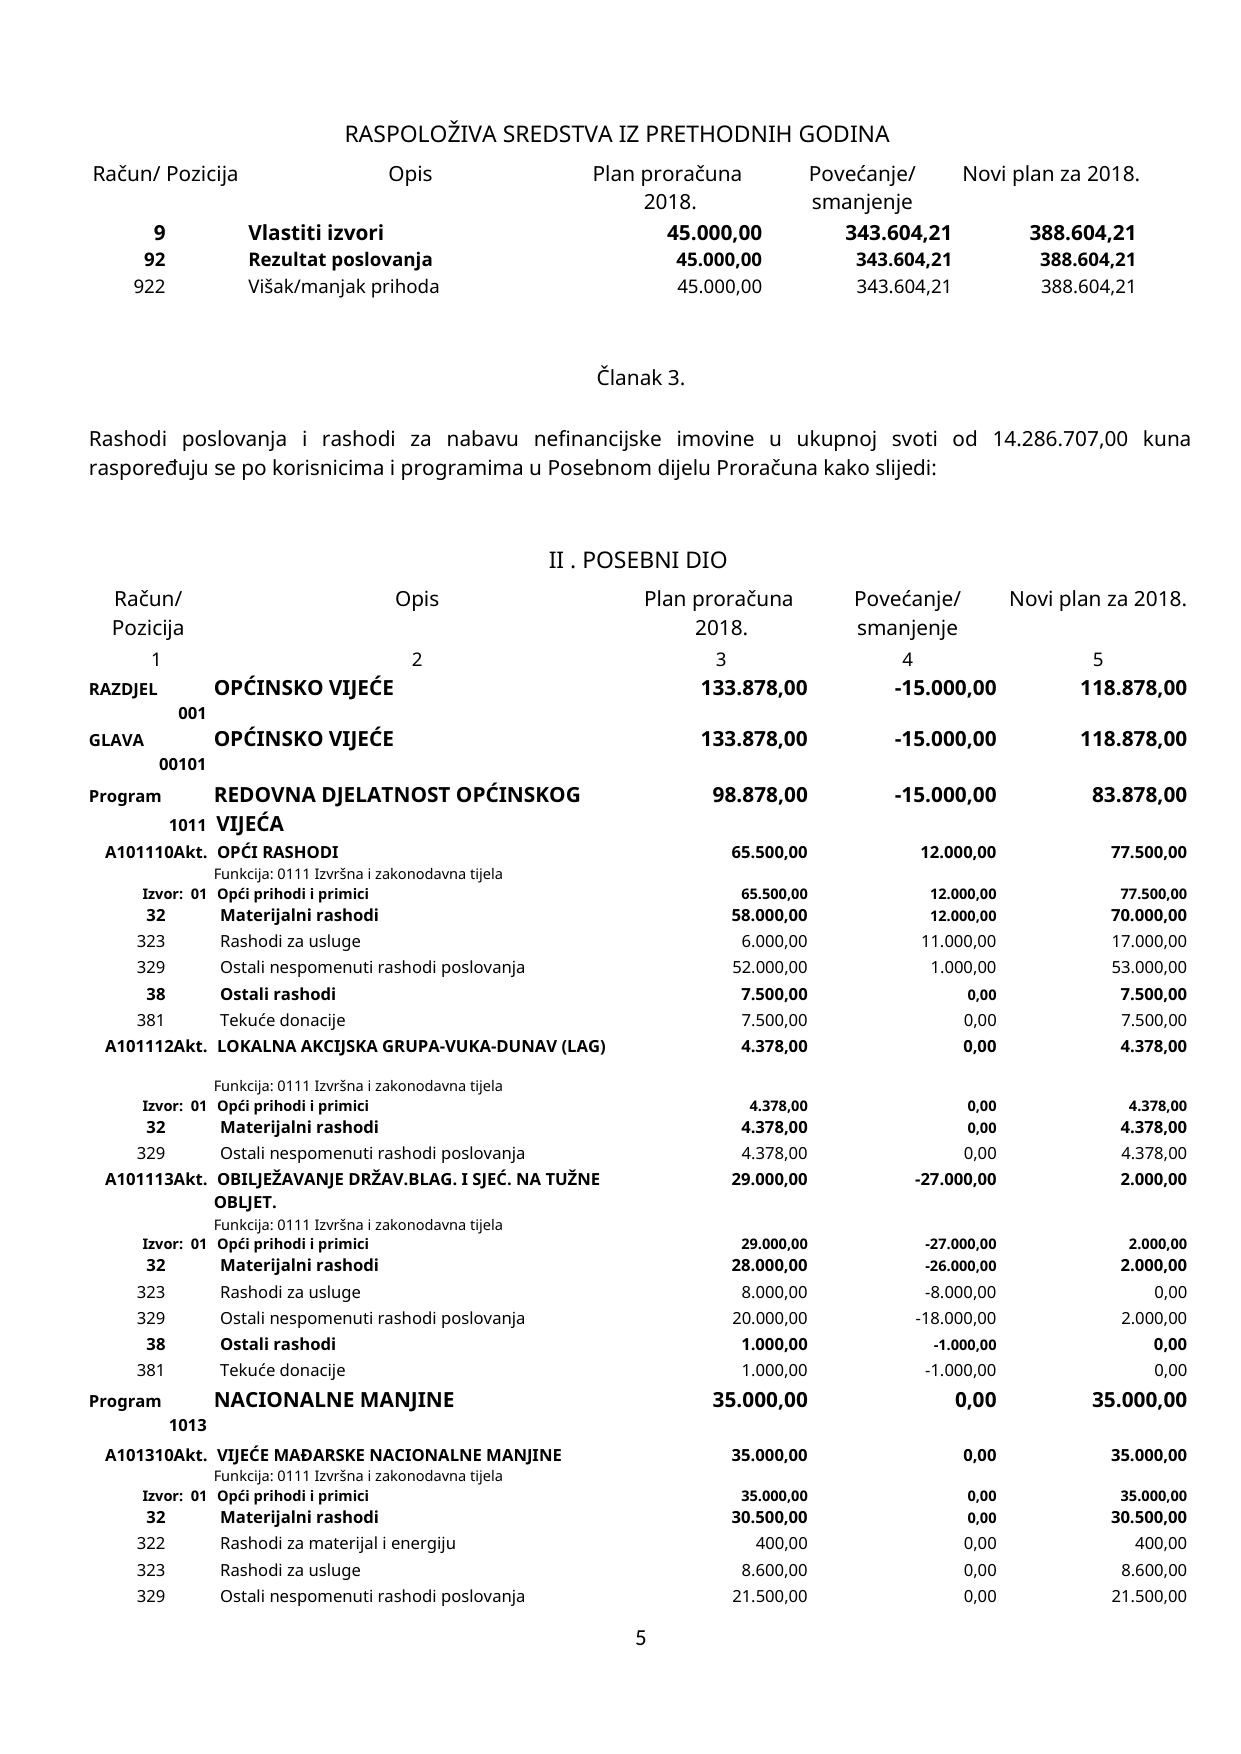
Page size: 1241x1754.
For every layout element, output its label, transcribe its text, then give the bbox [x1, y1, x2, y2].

text A101112Akt. LOKALNA AKCIJSKA GRUPA-VUKA-DUNAV (LAG) 4.378,00 0,00 4.378,00 [89, 1035, 1193, 1057]
text Funkcija: 0111 Izvršna i zakonodavna tijela [89, 1214, 1193, 1234]
text 1 2 3 4 5 [89, 647, 1193, 672]
text Izvor: 01 Opći prihodi i primici 35.000,00 0,00 35.000,00 [89, 1486, 1193, 1506]
text 1013 [89, 1414, 1193, 1436]
text Pozicija 2018. smanjenje [89, 613, 1193, 641]
text 322 Rashodi za materijal i energiju 400,00 0,00 400,00 [89, 1532, 1193, 1554]
text 2018. smanjenje [89, 187, 1193, 216]
text Izvor: 01 Opći prihodi i primici 29.000,00 -27.000,00 2.000,00 [89, 1234, 1193, 1254]
text 323 Rashodi za usluge 8.600,00 0,00 8.600,00 [89, 1558, 1193, 1581]
text Članak 3. [89, 363, 1193, 392]
text 32 Materijalni rashodi 58.000,00 12.000,00 70.000,00 [89, 903, 1193, 926]
text OBLJET. [89, 1191, 1193, 1213]
text Izvor: 01 Opći prihodi i primici 4.378,00 0,00 4.378,00 [89, 1095, 1193, 1115]
text 32 Materijalni rashodi 30.500,00 0,00 30.500,00 [89, 1506, 1193, 1528]
text 329 Ostali nespomenuti rashodi poslovanja 4.378,00 0,00 4.378,00 [89, 1142, 1193, 1164]
text 323 Rashodi za usluge 6.000,00 11.000,00 17.000,00 [89, 930, 1193, 952]
text 32 Materijalni rashodi 4.378,00 0,00 4.378,00 [89, 1115, 1193, 1138]
text 329 Ostali nespomenuti rashodi poslovanja 21.500,00 0,00 21.500,00 [89, 1584, 1193, 1607]
text A101110Akt. OPĆI RASHODI 65.500,00 12.000,00 77.500,00 [89, 841, 1193, 864]
text 323 Rashodi za usluge 8.000,00 -8.000,00 0,00 [89, 1280, 1193, 1303]
text Rashodi poslovanja i rashodi za nabavu nefinancijske imovine u ukupnoj svoti od 14.286.707,00 kuna raspoređuju se po korisnicima i programima u Posebnom dijelu Proračuna kako slijedi: [89, 424, 1193, 481]
text 329 Ostali nespomenuti rashodi poslovanja 52.000,00 1.000,00 53.000,00 [89, 956, 1193, 979]
text Račun/ Pozicija Opis Plan proračuna Povećanje/ Novi plan za 2018. [89, 159, 1193, 187]
text 381 Tekuće donacije 7.500,00 0,00 7.500,00 [89, 1008, 1193, 1031]
text Račun/ Opis Plan proračuna Povećanje/ Novi plan za 2018. [89, 584, 1193, 613]
text A101113Akt. OBILJEŽAVANJE DRŽAV.BLAG. I SJEĆ. NA TUŽNE 29.000,00 -27.000,00 2.000,00 [89, 1168, 1193, 1191]
text Izvor: 01 Opći prihodi i primici 65.500,00 12.000,00 77.500,00 [89, 883, 1193, 903]
text Funkcija: 0111 Izvršna i zakonodavna tijela [89, 864, 1193, 883]
text RASPOLOŽIVA SREDSTVA IZ PRETHODNIH GODINA [89, 118, 1193, 149]
text Program NACIONALNE MANJINE 35.000,00 0,00 35.000,00 [89, 1385, 1193, 1414]
text II . POSEBNI DIO [89, 544, 1193, 575]
text 32 Materijalni rashodi 28.000,00 -26.000,00 2.000,00 [89, 1254, 1193, 1277]
text 9 Vlastiti izvori 45.000,00 343.604,21 388.604,21 [89, 218, 1193, 247]
text 329 Ostali nespomenuti rashodi poslovanja 20.000,00 -18.000,00 2.000,00 [89, 1307, 1193, 1329]
text Program REDOVNA DJELATNOST OPĆINSKOG 98.878,00 -15.000,00 83.878,00 [89, 781, 1193, 809]
text RAZDJEL OPĆINSKO VIJEĆE 133.878,00 -15.000,00 118.878,00 [89, 673, 1193, 702]
text 381 Tekuće donacije 1.000,00 -1.000,00 0,00 [89, 1359, 1193, 1382]
text 922 Višak/manjak prihoda 45.000,00 343.604,21 388.604,21 [89, 273, 1193, 299]
text 38 Ostali rashodi 1.000,00 -1.000,00 0,00 [89, 1333, 1193, 1356]
text Funkcija: 0111 Izvršna i zakonodavna tijela [89, 1076, 1193, 1095]
text 38 Ostali rashodi 7.500,00 0,00 7.500,00 [89, 982, 1193, 1005]
text 92 Rezultat poslovanja 45.000,00 343.604,21 388.604,21 [89, 247, 1193, 272]
text A101310Akt. VIJEĆE MAĐARSKE NACIONALNE MANJINE 35.000,00 0,00 35.000,00 [89, 1443, 1193, 1466]
text Funkcija: 0111 Izvršna i zakonodavna tijela [89, 1466, 1193, 1486]
text GLAVA OPĆINSKO VIJEĆE 133.878,00 -15.000,00 118.878,00 [89, 724, 1193, 753]
text 00101 [89, 753, 1193, 776]
text 1011 VIJEĆA [89, 809, 1193, 837]
text 001 [89, 702, 1193, 724]
